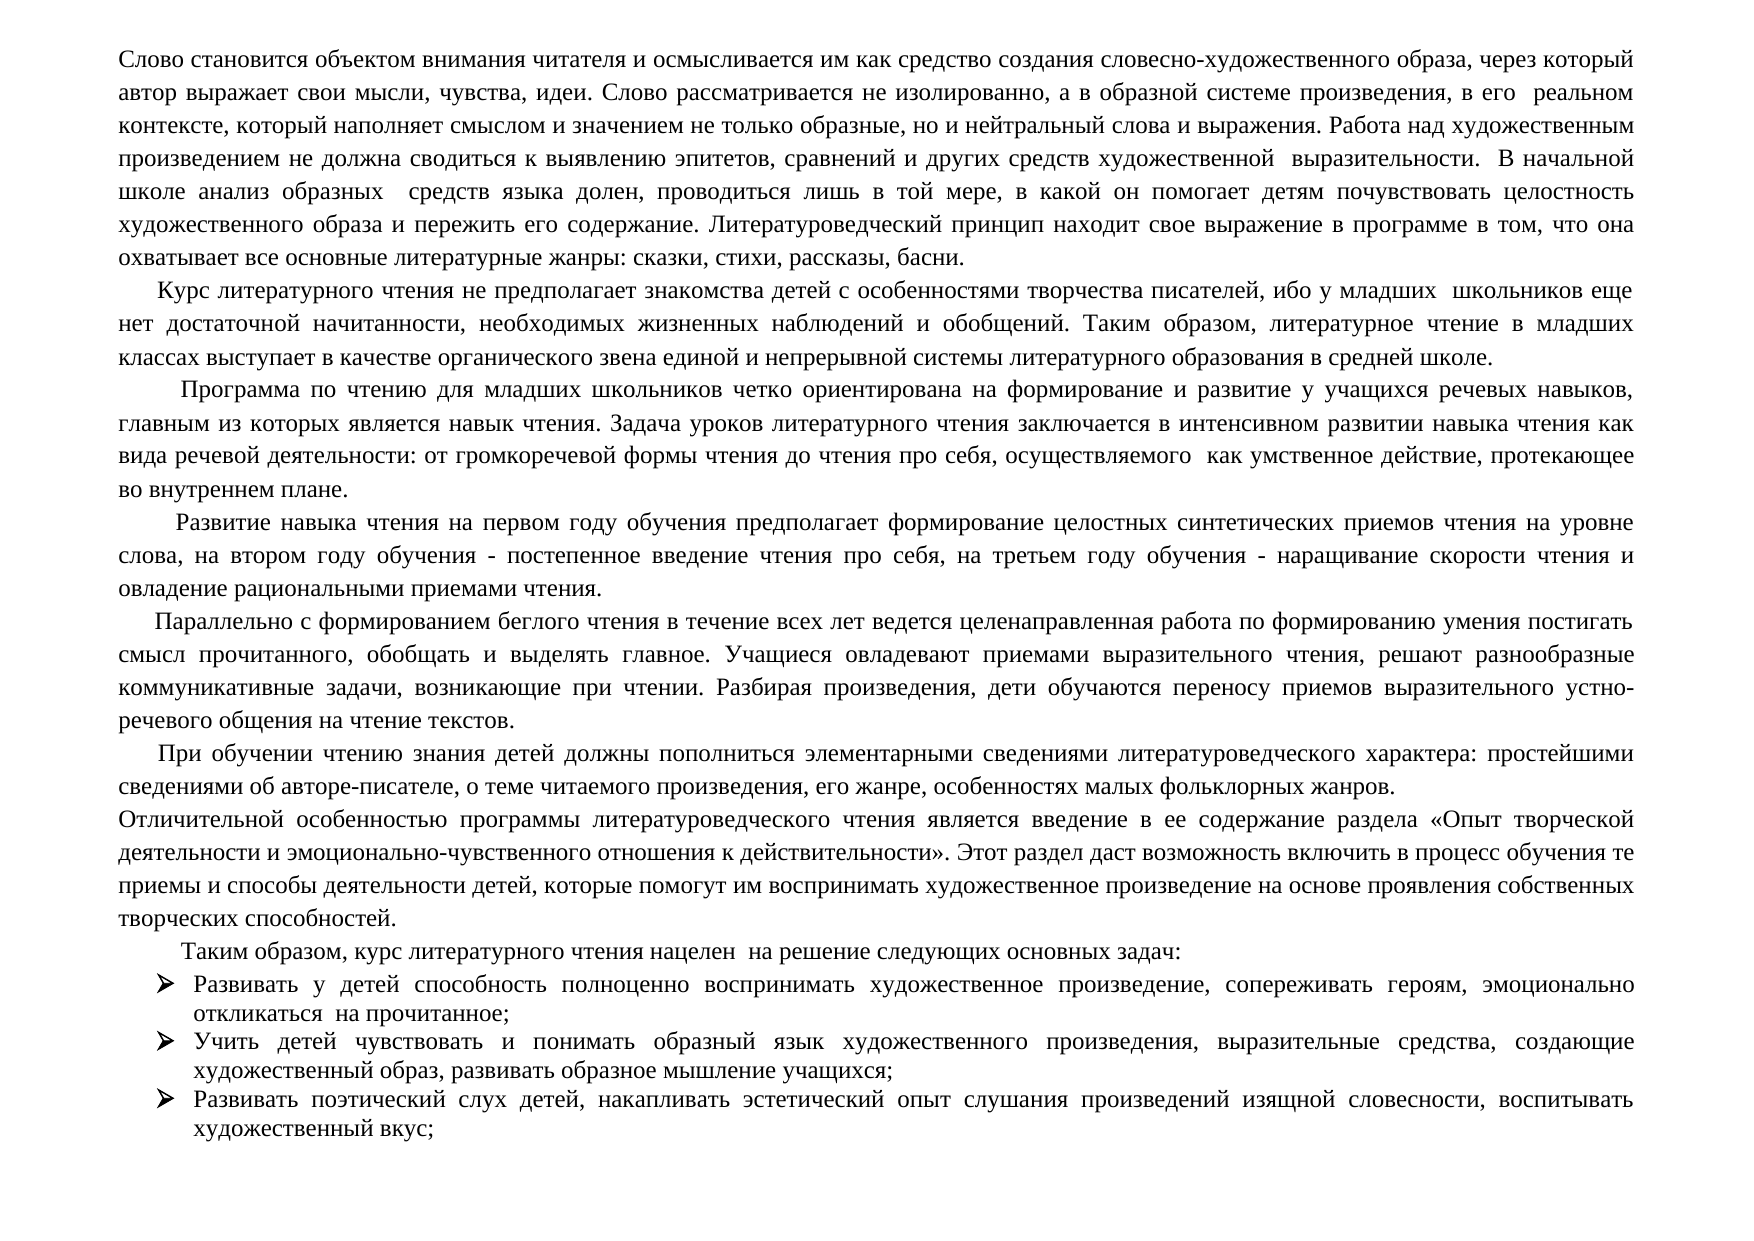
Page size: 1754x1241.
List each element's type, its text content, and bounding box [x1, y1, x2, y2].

list Учить детей чувствовать и понимать образный язык художественного произведения, выразительные средства, создающие художественный образ, развивать образное мышление учащихся; [156, 1026, 1636, 1084]
list Развивать у детей способность полноценно воспринимать художественное произведение, сопереживать героям, эмоционально откликаться на прочитанное; [156, 969, 1636, 1026]
text При обучении чтению знания детей должны пополниться элементарными сведениями литературоведческого характера: простейшими сведениями об авторе-писателе, о теме читаемого произведения, его жанре, особенностях малых фольклорных жанров. [118, 738, 1636, 799]
list Развивать поэтический слух детей, накапливать эстетический опыт слушания произведений изящной словесности, воспитывать художественный вкус; [156, 1084, 1636, 1141]
text Курс литературного чтения не предполагает знакомства детей с особенностями творчества писателей, ибо у младших школьников еще нет достаточной начитанности, необходимых жизненных наблюдений и обобщений. Таким образом, литературное чтение в младших классах выступает в качестве органического звена единой и непрерывной системы литературного образования в средней школе. [118, 276, 1636, 370]
text Отличительной особенностью программы литературоведческого чтения является введение в ее содержание раздела «Опыт творческой деятельности и эмоционально-чувственного отношения к действительности». Этот раздел даст возможность включить в процесс обучения те приемы и способы деятельности детей, которые помогут им воспринимать художественное произведение на основе проявления собственных творческих способностей. [118, 804, 1636, 932]
text Развитие навыка чтения на первом году обучения предполагает формирование целостных синтетических приемов чтения на уровне слова, на втором году обучения - постепенное введение чтения про себя, на третьем году обучения - наращивание скорости чтения и овладение рациональными приемами чтения. [118, 507, 1636, 601]
text Параллельно с формированием беглого чтения в течение всех лет ведется целенаправленная работа по формированию умения постигать смысл прочитанного, обобщать и выделять главное. Учащиеся овладевают приемами выразительного чтения, решают разнообразные коммуникативные задачи, возникающие при чтении. Разбирая произведения, дети обучаются переносу приемов выразительного устно-речевого общения на чтение текстов. [118, 606, 1636, 733]
text Слово становится объектом внимания читателя и осмысливается им как средство создания словесно-художественного образа, через который автор выражает свои мысли, чувства, идеи. Слово рассматривается не изолированно, а в образной системе произведения, в его реальном контексте, который наполняет смыслом и значением не только образные, но и нейтральный слова и выражения. Работа над художественным произведением не должна сводиться к выявлению эпитетов, сравнений и других средств художественной выразительности. В начальной школе анализ образных средств языка долен, проводиться лишь в той мере, в какой он помогает детям почувствовать целостность художественного образа и пережить его содержание. Литературоведческий принцип находит свое выражение в программе в том, что она охватывает все основные литературные жанры: сказки, стихи, рассказы, басни. [118, 44, 1636, 271]
text Программа по чтению для младших школьников четко ориентирована на формирование и развитие у учащихся речевых навыков, главным из которых является навык чтения. Задача уроков литературного чтения заключается в интенсивном развитии навыка чтения как вида речевой деятельности: от громкоречевой формы чтения до чтения про себя, осуществляемого как умственное действие, протекающее во внутреннем плане. [118, 374, 1636, 502]
text Таким образом, курс литературного чтения нацелен на решение следующих основных задач: [118, 936, 1636, 965]
